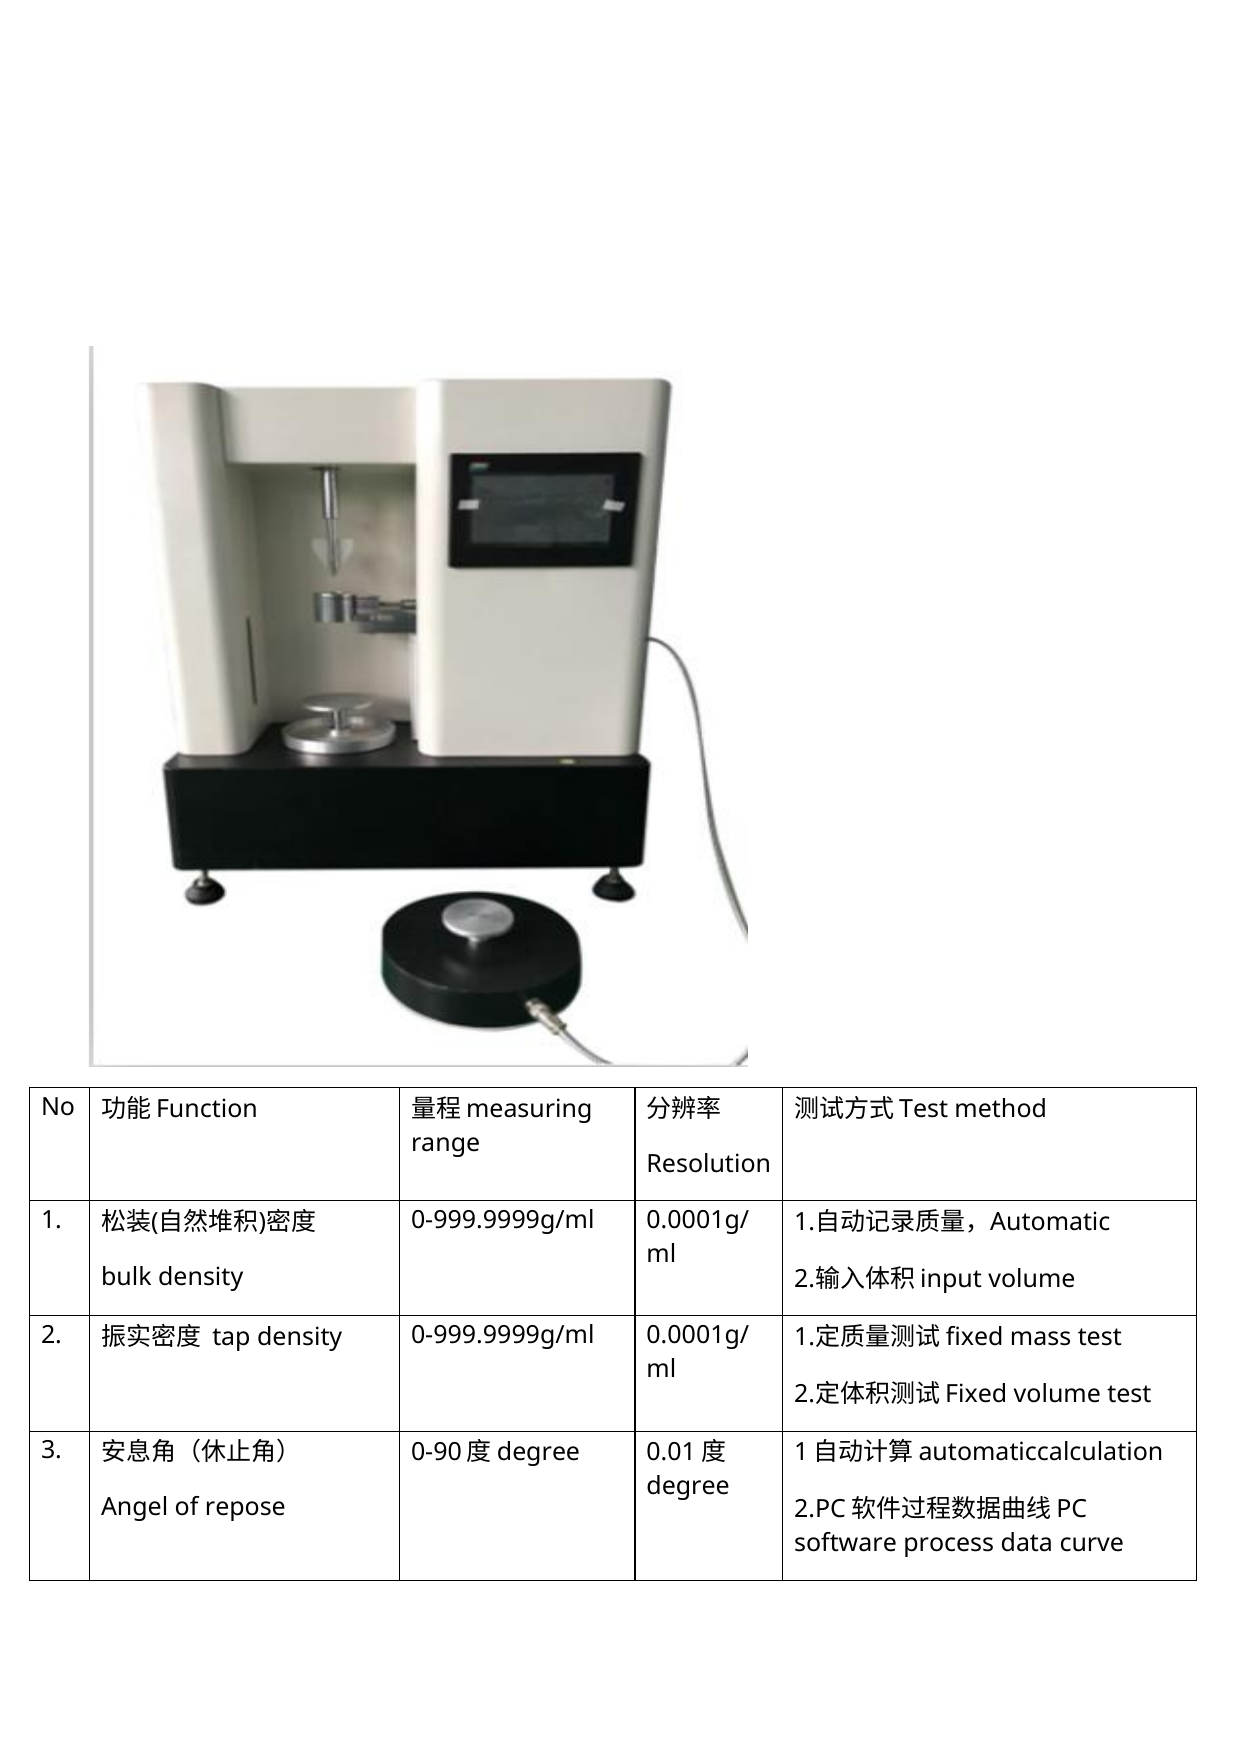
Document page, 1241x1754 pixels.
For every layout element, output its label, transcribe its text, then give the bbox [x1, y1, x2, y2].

table_header 分辨率 Resolution [636, 1088, 782, 1200]
table_cell 2. [30, 1316, 89, 1431]
table_cell 0-90度degree [400, 1432, 634, 1580]
table_cell 安息角（休止角） Angel of repose [90, 1432, 399, 1580]
table_cell 1.自动记录质量，Automatic 2.输入体积input volume [783, 1201, 1196, 1315]
table_cell 1自动计算automaticcalculation 2.PC软件过程数据曲线PC software process data curve [783, 1432, 1196, 1580]
table_header 测试方式Test method [783, 1088, 1196, 1200]
picture [88, 346, 748, 1067]
table_cell 3. [30, 1432, 89, 1580]
table_header 功能Function [90, 1088, 399, 1200]
table_cell 0-999.9999g/ml [400, 1201, 634, 1315]
table_cell 1.定质量测试 fixed mass test 2.定体积测试Fixed volume test [783, 1316, 1196, 1431]
table_cell 0.01度degree [636, 1432, 782, 1580]
table_cell 1. [30, 1201, 89, 1315]
table_header 量程measuring range [400, 1088, 634, 1200]
table_cell 0.0001g/ml [636, 1201, 782, 1315]
table_header No [30, 1088, 89, 1200]
table_cell 0-999.9999g/ml [400, 1316, 634, 1431]
table_cell 0.0001g/ml [636, 1316, 782, 1431]
table_cell 振实密度 tap density [90, 1316, 399, 1431]
table_cell 松装(自然堆积)密度 bulk density [90, 1201, 399, 1315]
